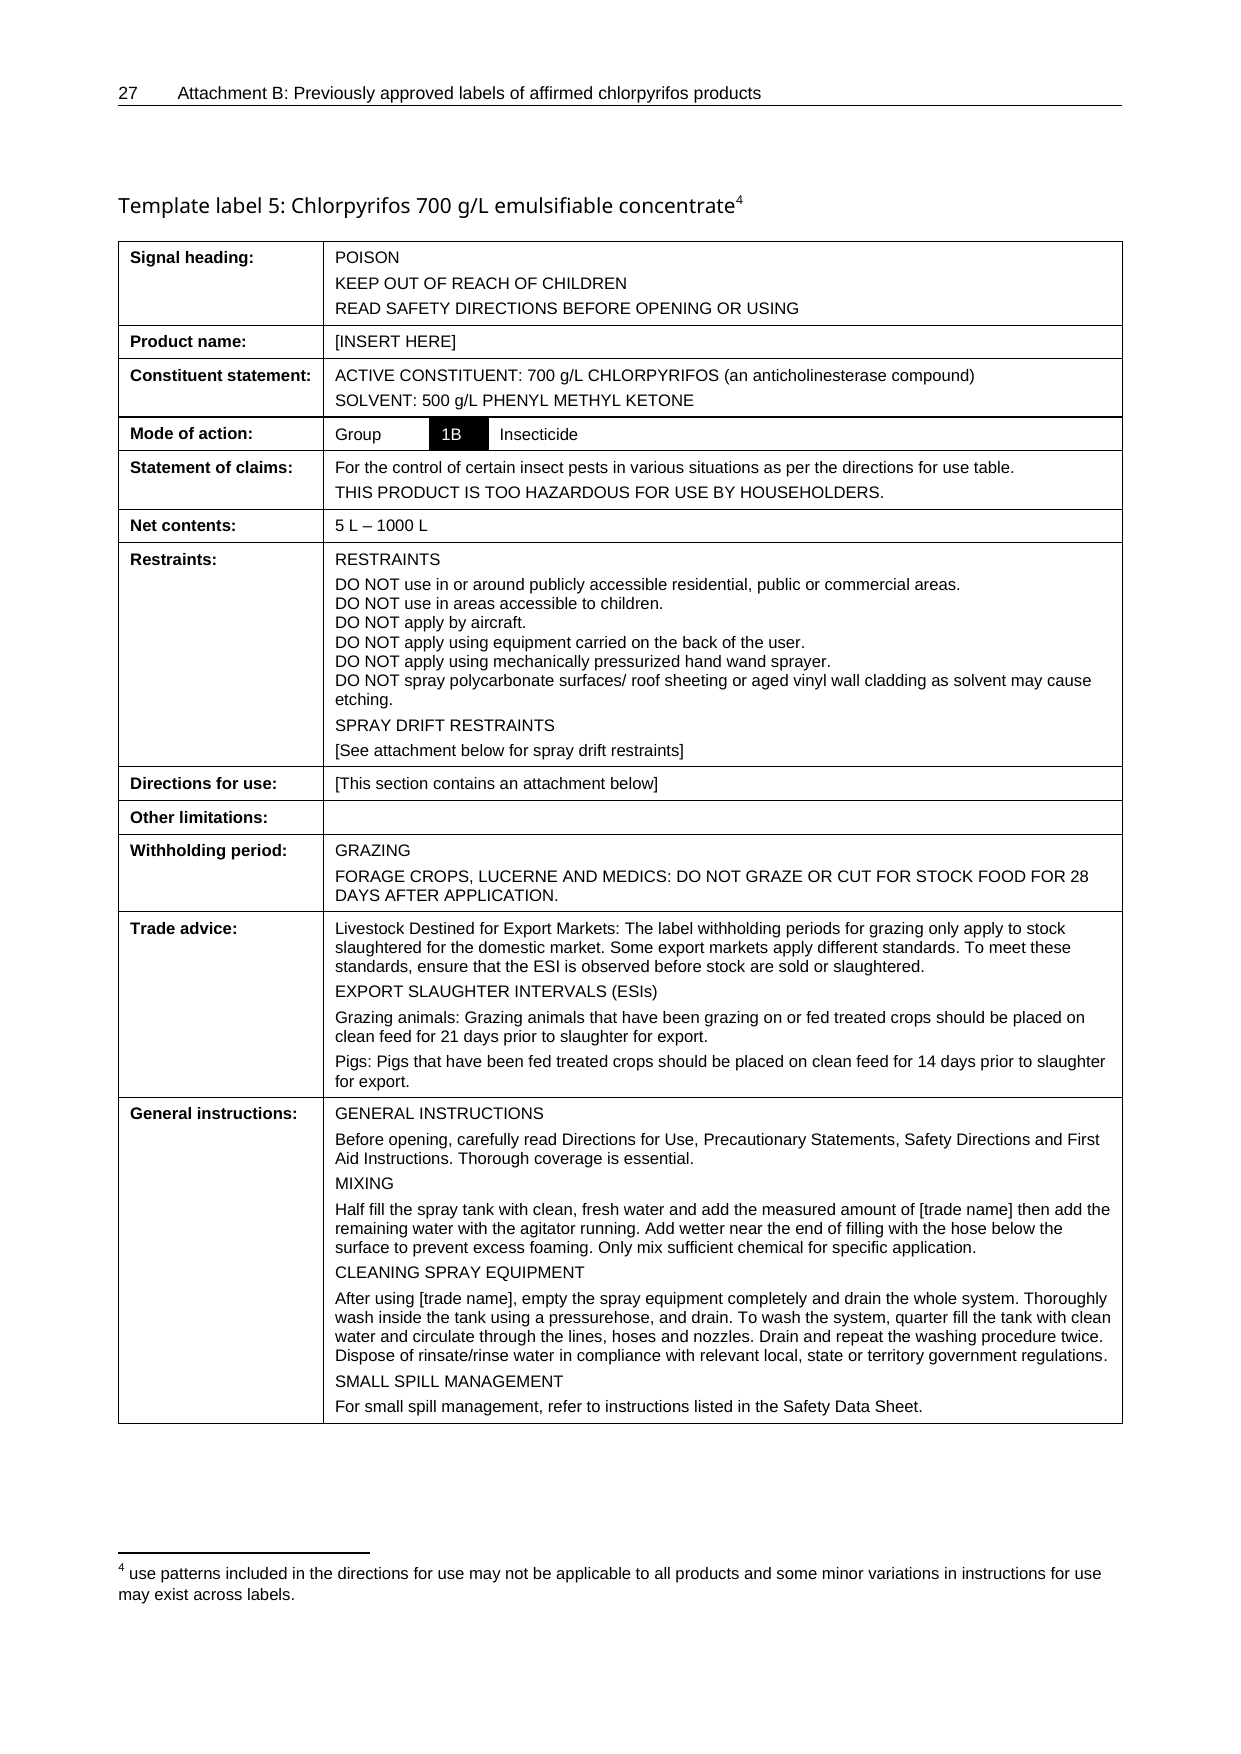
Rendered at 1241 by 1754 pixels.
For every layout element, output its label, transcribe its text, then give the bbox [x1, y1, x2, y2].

table_cell GRAZING FORAGE CROPS, LUCERNE AND MEDICS: DO NOT GRAZE OR CUT FOR STOCK FOOD FOR 28 DAYS AFTER APPLICATION. [324, 835, 1122, 911]
table_header POISON KEEP OUT OF REACH OF CHILDREN READ SAFETY DIRECTIONS BEFORE OPENING OR USING [324, 242, 1122, 324]
table_cell Trade advice: [119, 912, 323, 1097]
table_cell For the control of certain insect pests in various situations as per the directions for use table. THIS PRODUCT IS TOO HAZARDOUS FOR USE BY HOUSEHOLDERS. [324, 451, 1122, 508]
table_cell GENERAL INSTRUCTIONS Before opening, carefully read Directions for Use, Precautionary Statements, Safety Directions and First Aid Instructions. Thorough coverage is essential. MIXING Half fill the spray tank with clean, fresh water and add the measured amount of [trade name] then add the remaining water with the agitator running. Add wetter near the end of filling with the hose below the surface to prevent excess foaming. Only mix sufficient chemical for specific application. CLEANING SPRAY EQUIPMENT After using [trade name], empty the spray equipment completely and drain the whole system. Thoroughly wash inside the tank using a pressurehose, and drain. To wash the system, quarter fill the tank with clean water and circulate through the lines, hoses and nozzles. Drain and repeat the washing procedure twice. Dispose of rinsate/rinse water in compliance with relevant local, state or territory government regulations. SMALL SPILL MANAGEMENT For small spill management, refer to instructions listed in the Safety Data Sheet. [324, 1098, 1122, 1422]
table_cell Directions for use: [119, 767, 323, 800]
table_cell 5 L – 1000 L [324, 510, 1122, 542]
table_cell [INSERT HERE] [324, 326, 1122, 358]
text Template label 5: Chlorpyrifos 700 g/L emulsifiable concentrate [118, 192, 1122, 220]
table_cell [This section contains an attachment below] [324, 767, 1122, 800]
table_cell Restraints: [119, 543, 323, 766]
table_cell RESTRAINTS DO NOT use in or around publicly accessible residential, public or commercial areas. DO NOT use in areas accessible to children. DO NOT apply by aircraft. DO NOT apply using equipment carried on the back of the user. DO NOT apply using mechanically pressurized hand wand sprayer. DO NOT spray polycarbonate surfaces/ roof sheeting or aged vinyl wall cladding as solvent may cause etching. SPRAY DRIFT RESTRAINTS [See attachment below for spray drift restraints] [324, 543, 1122, 766]
table_cell Group [324, 418, 429, 450]
table_cell General instructions: [119, 1098, 323, 1422]
table_cell ACTIVE CONSTITUENT: 700 g/L CHLORPYRIFOS (an anticholinesterase compound) SOLVENT: 500 g/L PHENYL METHYL KETONE [324, 359, 1122, 416]
table_cell Constituent statement: [119, 359, 323, 416]
table_cell Livestock Destined for Export Markets: The label withholding periods for grazing only apply to stock slaughtered for the domestic market. Some export markets apply different standards. To meet these standards, ensure that the ESI is observed before stock are sold or slaughtered. EXPORT SLAUGHTER INTERVALS (ESIs) Grazing animals: Grazing animals that have been grazing on or fed treated crops should be placed on clean feed for 21 days prior to slaughter for export. Pigs: Pigs that have been fed treated crops should be placed on clean feed for 14 days prior to slaughter for export. [324, 912, 1122, 1097]
table_cell Other limitations: [119, 801, 323, 834]
table_cell Withholding period: [119, 835, 323, 911]
table_cell Mode of action: [119, 418, 323, 450]
table_cell Net contents: [119, 510, 323, 542]
table_cell Product name: [119, 326, 323, 358]
table_cell Insecticide [489, 418, 1122, 450]
table_cell [324, 801, 1122, 834]
table_header Signal heading: [119, 242, 323, 324]
table_cell Statement of claims: [119, 451, 323, 508]
table_cell 1B [431, 418, 488, 450]
